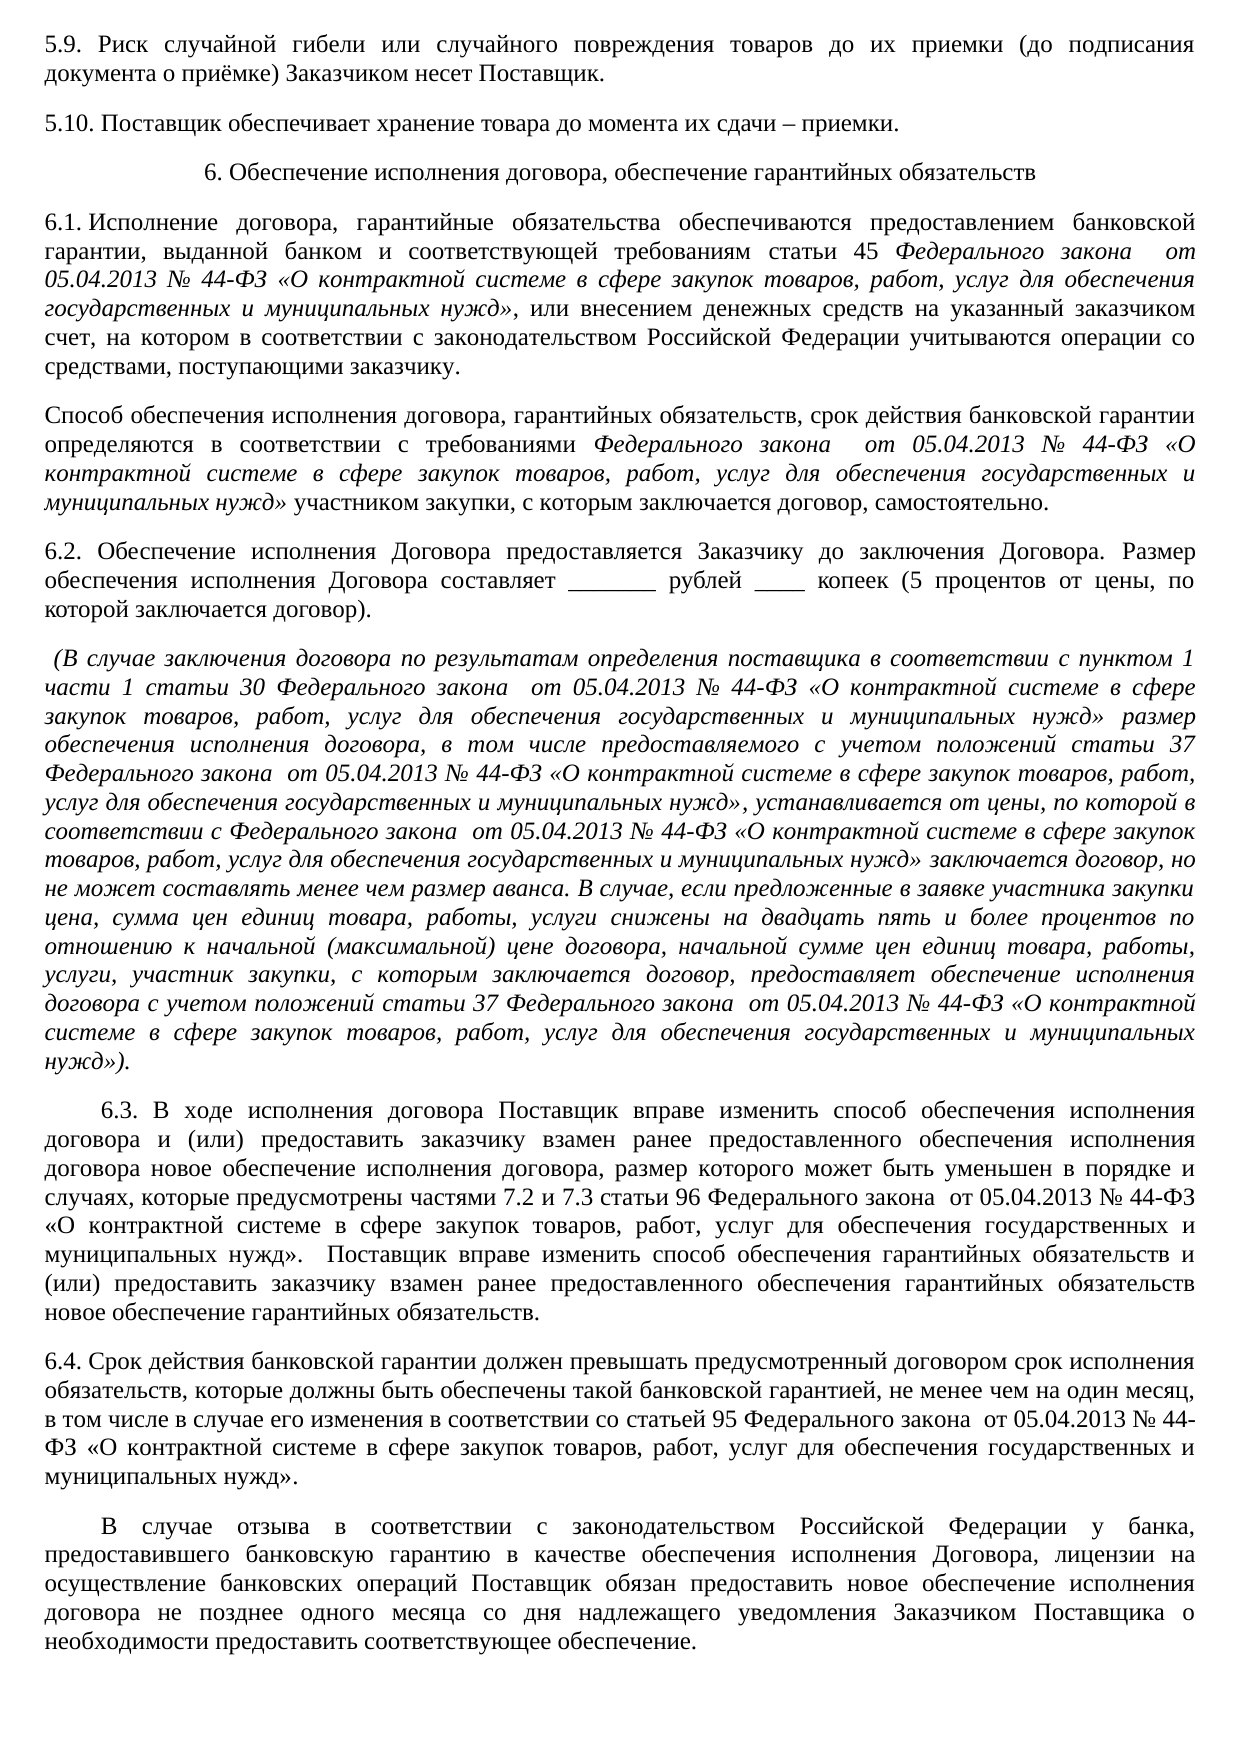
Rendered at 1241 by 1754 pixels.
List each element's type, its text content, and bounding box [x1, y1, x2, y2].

text Способ обеспечения исполнения договора, гарантийных обязательств, срок действия банковской гарантии определяются в соответствии с требованиями Федерального закона от 05.04.2013 № 44-ФЗ «О контрактной системе в сфере закупок товаров, работ, услуг для обеспечения государственных и муниципальных нужд» участником закупки, с которым заключается договор, самостоятельно. [44, 400, 1196, 515]
text 5.9. Риск случайной гибели или случайного повреждения товаров до их приемки (до подписания документа о приёмке) Заказчиком несет Поставщик. [44, 29, 1196, 87]
text 6. Обеспечение исполнения договора, обеспечение гарантийных обязательств [44, 157, 1196, 186]
text 5.10. Поставщик обеспечивает хранение товара до момента их сдачи – приемки. [44, 108, 1196, 137]
text 6.1. Исполнение договора, гарантийные обязательства обеспечиваются предоставлением банковской гарантии, выданной банком и соответствующей требованиям статьи 45 Федерального закона от 05.04.2013 № 44-ФЗ «О контрактной системе в сфере закупок товаров, работ, услуг для обеспечения государственных и муниципальных нужд», или внесением денежных средств на указанный заказчиком счет, на котором в соответствии с законодательством Российской Федерации учитываются операции со средствами, поступающими заказчику. [44, 207, 1196, 379]
text В случае отзыва в соответствии с законодательством Российской Федерации у банка, предоставившего банковскую гарантию в качестве обеспечения исполнения Договора, лицензии на осуществление банковских операций Поставщик обязан предоставить новое обеспечение исполнения договора не позднее одного месяца со дня надлежащего уведомления Заказчиком Поставщика о необходимости предоставить соответствующее обеспечение. [44, 1511, 1196, 1654]
text 6.2. Обеспечение исполнения Договора предоставляется Заказчику до заключения Договора. Размер обеспечения исполнения Договора составляет _______ рублей ____ копеек (5 процентов от цены, по которой заключается договор). [44, 536, 1196, 622]
text 6.3. В ходе исполнения договора Поставщик вправе изменить способ обеспечения исполнения договора и (или) предоставить заказчику взамен ранее предоставленного обеспечения исполнения договора новое обеспечение исполнения договора, размер которого может быть уменьшен в порядке и случаях, которые предусмотрены частями 7.2 и 7.3 статьи 96 Федерального закона от 05.04.2013 № 44-ФЗ «О контрактной системе в сфере закупок товаров, работ, услуг для обеспечения государственных и муниципальных нужд». Поставщик вправе изменить способ обеспечения гарантийных обязательств и (или) предоставить заказчику взамен ранее предоставленного обеспечения гарантийных обязательств новое обеспечение гарантийных обязательств. [44, 1095, 1196, 1325]
text (В случае заключения договора по результатам определения поставщика в соответствии с пунктом 1 части 1 статьи 30 Федерального закона от 05.04.2013 № 44-ФЗ «О контрактной системе в сфере закупок товаров, работ, услуг для обеспечения государственных и муниципальных нужд» размер обеспечения исполнения договора, в том числе предоставляемого с учетом положений статьи 37 Федерального закона от 05.04.2013 № 44-ФЗ «О контрактной системе в сфере закупок товаров, работ, услуг для обеспечения государственных и муниципальных нужд», устанавливается от цены, по которой в соответствии с Федерального закона от 05.04.2013 № 44-ФЗ «О контрактной системе в сфере закупок товаров, работ, услуг для обеспечения государственных и муниципальных нужд» заключается договор, но не может составлять менее чем размер аванса. В случае, если предложенные в заявке участника закупки цена, сумма цен единиц товара, работы, услуги снижены на двадцать пять и более процентов по отношению к начальной (максимальной) цене договора, начальной сумме цен единиц товара, работы, услуги, участник закупки, с которым заключается договор, предоставляет обеспечение исполнения договора с учетом положений статьи 37 Федерального закона от 05.04.2013 № 44-ФЗ «О контрактной системе в сфере закупок товаров, работ, услуг для обеспечения государственных и муниципальных нужд»). [44, 643, 1196, 1074]
text 6.4. Срок действия банковской гарантии должен превышать предусмотренный договором срок исполнения обязательств, которые должны быть обеспечены такой банковской гарантией, не менее чем на один месяц, в том числе в случае его изменения в соответствии со статьей 95 Федерального закона от 05.04.2013 № 44-ФЗ «О контрактной системе в сфере закупок товаров, работ, услуг для обеспечения государственных и муниципальных нужд». [44, 1346, 1196, 1490]
